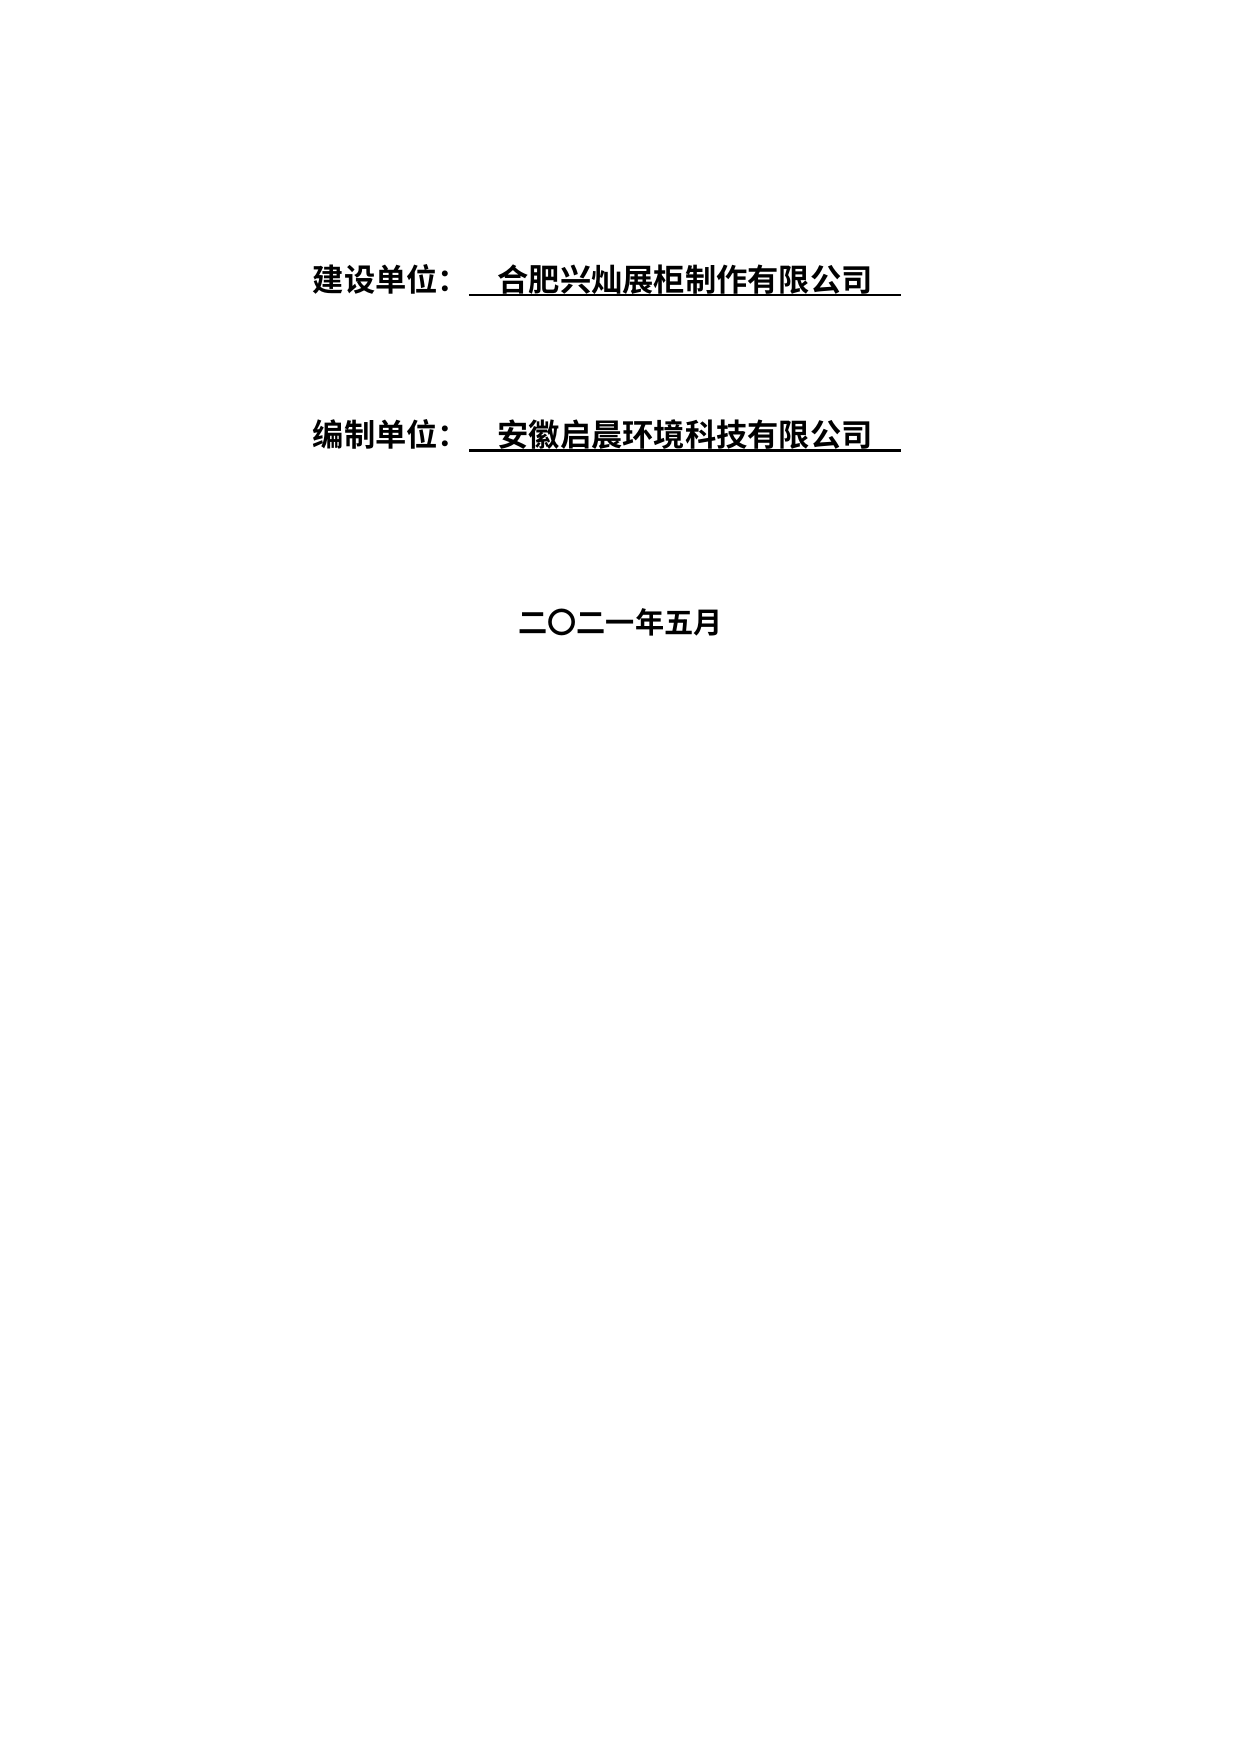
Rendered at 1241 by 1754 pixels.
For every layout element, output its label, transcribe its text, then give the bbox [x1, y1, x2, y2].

text 编制单位： 安徽启晨环境科技有限公司 [187, 401, 1053, 466]
text 建设单位： 合肥兴灿展柜制作有限公司 [187, 245, 1053, 310]
text 二〇二一年五月 [187, 588, 1053, 653]
